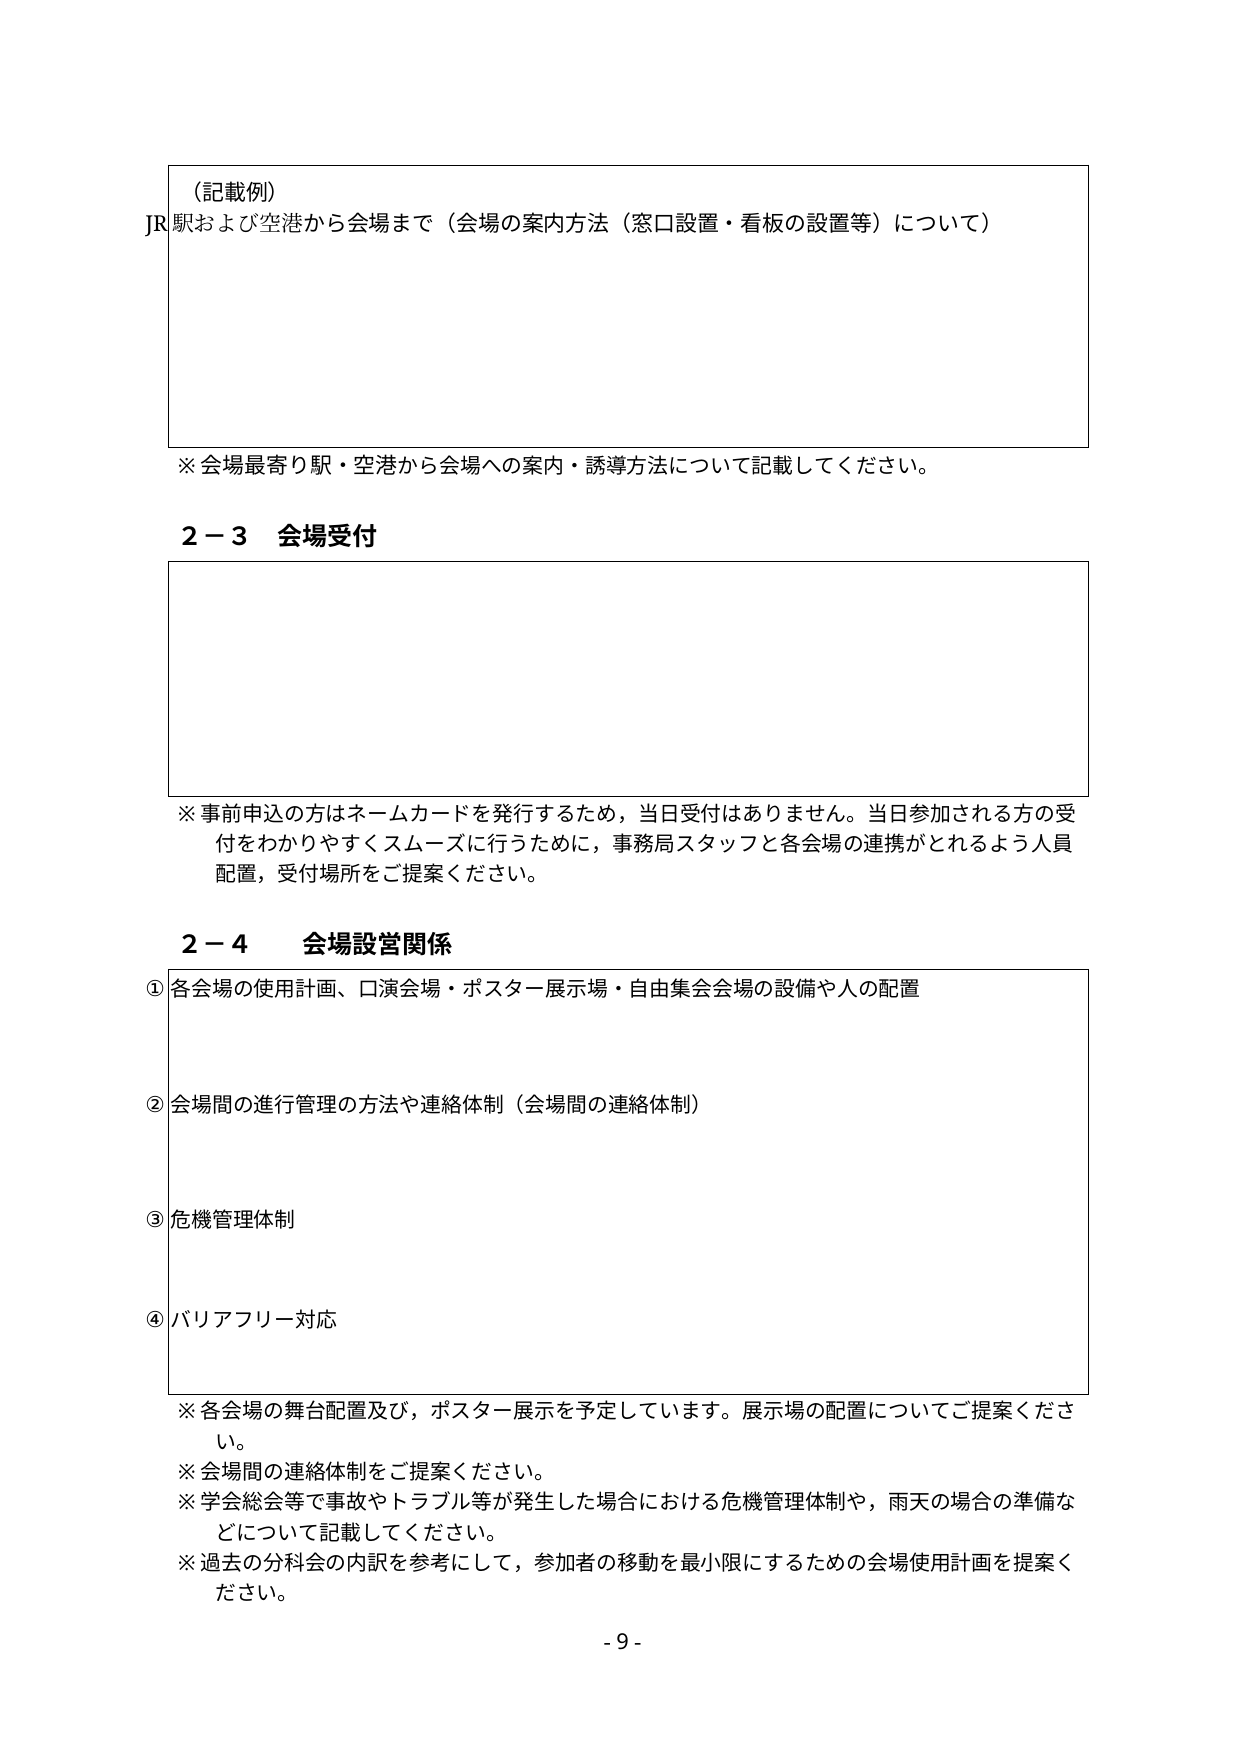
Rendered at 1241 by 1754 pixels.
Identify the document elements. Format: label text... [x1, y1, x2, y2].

subtitle ２－３ 会場受付 [177, 516, 1088, 552]
table_header （記載例） JR駅および空港から会場まで（会場の案内方法（窓口設置・看板の設置等）について） [169, 166, 1088, 447]
text ※ 学会総会等で事故やトラブル等が発生した場合における危機管理体制や，雨天の場合の準備などについて記載してください。 [178, 1485, 1076, 1546]
table_header ① 各会場の使用計画、口演会場・ポスター展示場・自由集会会場の設備や人の配置 ② 会場間の進行管理の方法や連絡体制（会場間の連絡体制） ③ 危機管理体制 ④ バリアフリー対応 [169, 970, 1088, 1393]
text ※ 各会場の舞台配置及び，ポスター展示を予定しています。展示場の配置についてご提案ください。 [178, 1395, 1076, 1455]
subtitle ２－４ 会場設営関係 [177, 924, 1088, 961]
text ※ 会場最寄り駅・空港から会場への案内・誘導方法について記載してください。 [178, 448, 1076, 479]
text ※ 事前申込の方はネームカードを発行するため，当日受付はありません。当日参加される方の受付をわかりやすくスムーズに行うために，事務局スタッフと各会場の連携がとれるよう人員配置，受付場所をご提案ください。 [178, 797, 1076, 887]
table_header [169, 562, 1088, 796]
text ※ 過去の分科会の内訳を参考にして，参加者の移動を最小限にするための会場使用計画を提案ください。 [178, 1546, 1076, 1606]
text ※ 会場間の連絡体制をご提案ください。 [178, 1455, 1076, 1485]
